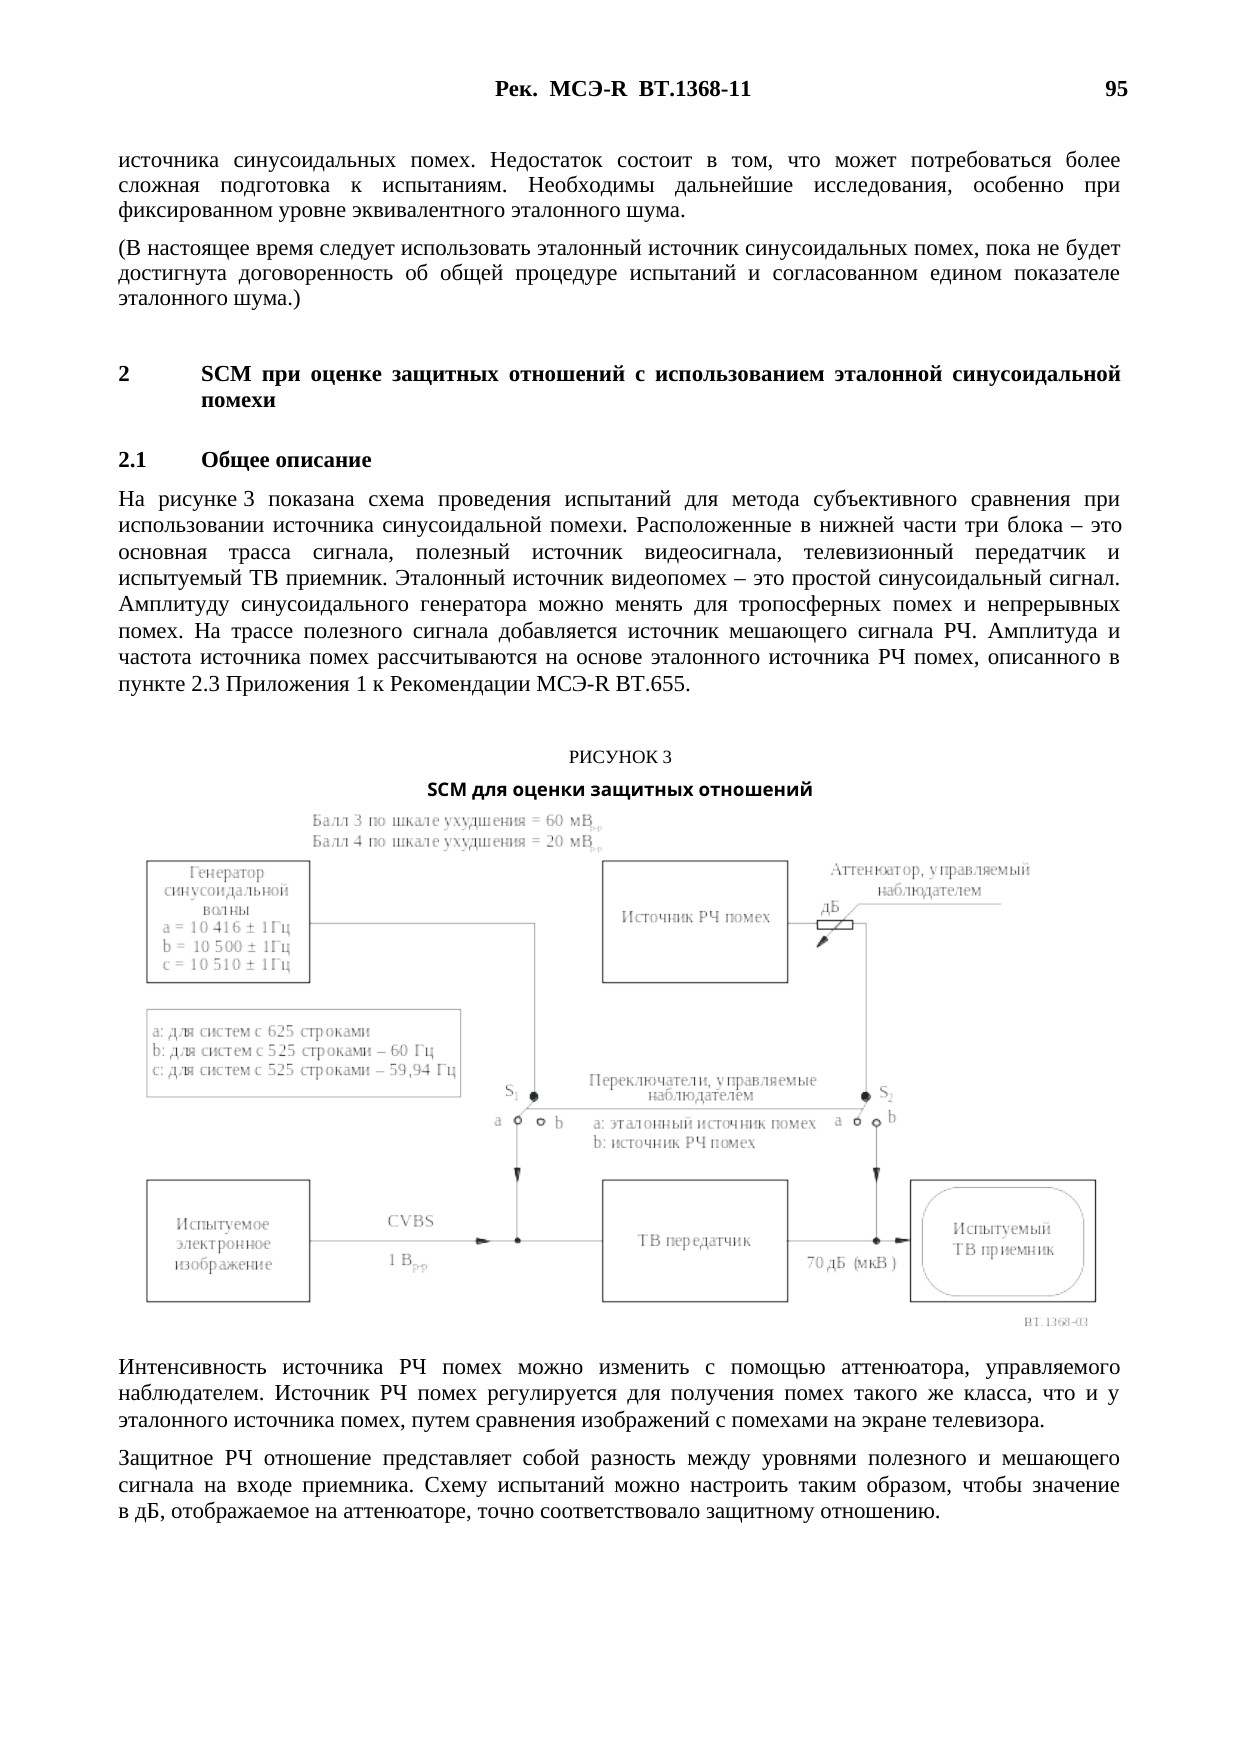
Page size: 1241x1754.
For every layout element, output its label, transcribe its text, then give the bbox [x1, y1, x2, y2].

text Защитное РЧ отношение представляет собой разность между уровнями полезного и мешающего сигнала на входе приемника. Схему испытаний можно настроить таким образом, чтобы значение в дБ, отображаемое на аттенюаторе, точно соответствовало защитному отношению. [118, 1444, 1122, 1523]
text На рисунке 3 показана схема проведения испытаний для метода субъективного сравнения при использовании источника синусоидальной помехи. Расположенные в нижней части три блока – это основная трасса сигнала, полезный источник видеосигнала, телевизионный передатчик и испытуемый ТВ приемник. Эталонный источник видеопомех – это простой синусоидальный сигнал. Амплитуду синусоидального генератора можно менять для тропосферных помех и непрерывных помех. На трассе полезного сигнала добавляется источник мешающего сигнала РЧ. Амплитуда и частота источника помех рассчитываются на основе эталонного источника РЧ помех, описанного в пункте 2.3 Приложения 1 к Рекомендации МСЭ-R BT.655. [118, 485, 1122, 696]
text РИСУНОК 3 [118, 746, 1122, 767]
text Интенсивность источника РЧ помех можно изменить с помощью аттенюатора, управляемого наблюдателем. Источник РЧ помех регулируется для получения помех такого же класса, что и у эталонного источника помех, путем сравнения изображений с помехами на экране телевизора. [118, 1353, 1122, 1432]
title SCM для оценки защитных отношений [118, 776, 1122, 801]
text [118, 148, 1122, 223]
subtitle 2.1 Общее описание [118, 446, 1122, 473]
subtitle 2 SCM при оценке защитных отношений с использованием эталонной синусоидальной помехи [118, 360, 1122, 413]
text (В настоящее время следует использовать эталонный источник синусоидальных помех, пока не будет достигнута договоренность об общей процедуре испытаний и согласованном едином показателе эталонного шума.) [118, 235, 1122, 310]
